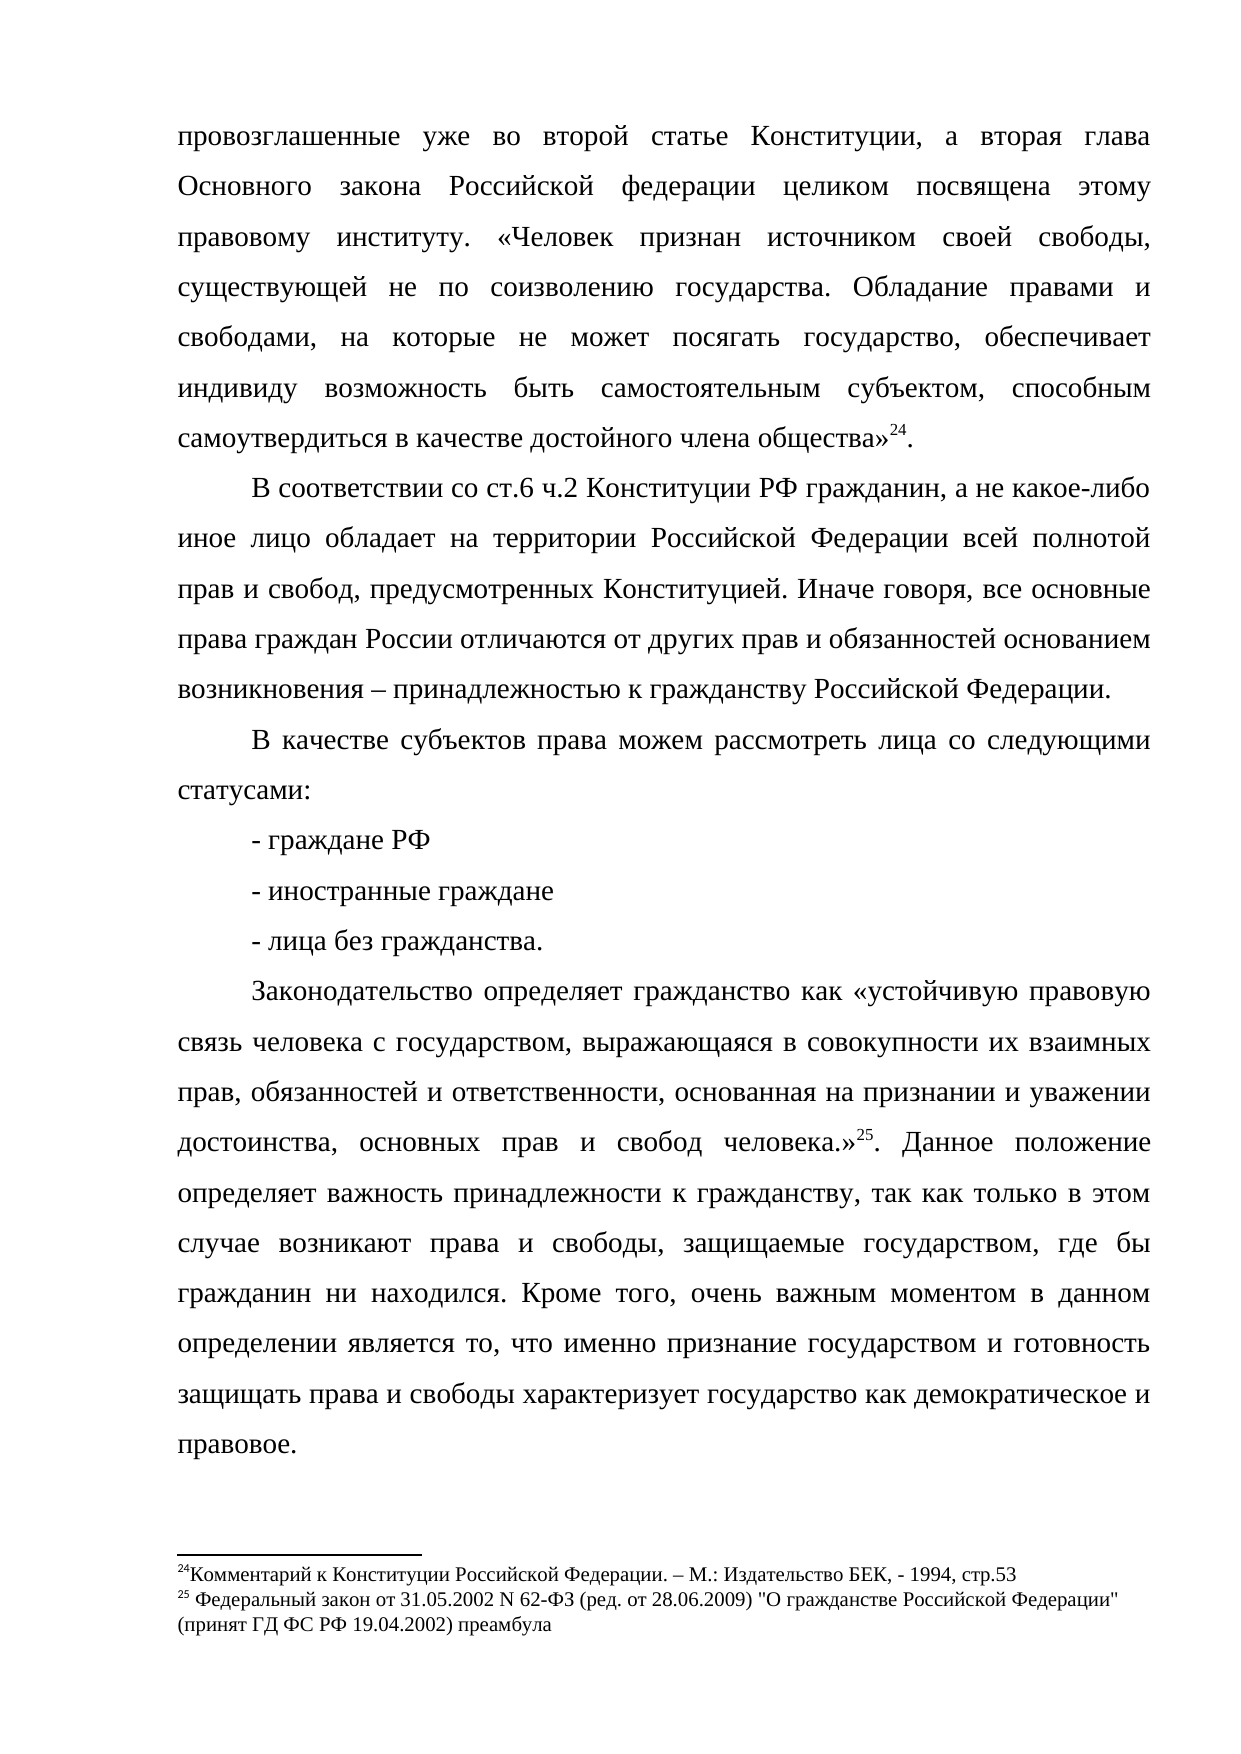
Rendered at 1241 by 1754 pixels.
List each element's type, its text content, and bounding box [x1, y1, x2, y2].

text - граждане РФ [177, 822, 1152, 856]
text В соответствии со ст.6 ч.2 Конституции РФ гражданин, а не какое-либо иное лицо обладает на территории Российской Федерации всей полнотой прав и свобод, предусмотренных Конституцией. Иначе говоря, все основные права граждан России отличаются от других прав и обязанностей основанием возникновения – принадлежностью к гражданству Российской Федерации. [177, 470, 1152, 705]
text - лица без гражданства. [177, 923, 1152, 957]
text Законодательство определяет гражданство как «устойчивую правовую связь человека с государством, выражающаяся в совокупности их взаимных прав, обязанностей и ответственности, основанная на признании и уважении достоинства, основных прав и свобод человека.». Данное положение определяет важность принадлежности к гражданству, так как только в этом случае возникают права и свободы, защищаемые государством, где бы гражданин ни находился. Кроме того, очень важным моментом в данном определении является то, что именно признание государством и готовность защищать права и свободы характеризует государство как демократическое и правовое. [177, 973, 1152, 1460]
text В качестве субъектов права можем рассмотреть лица со следующими статусами: [177, 722, 1152, 806]
text - иностранные граждане [177, 873, 1152, 906]
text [177, 118, 1152, 453]
